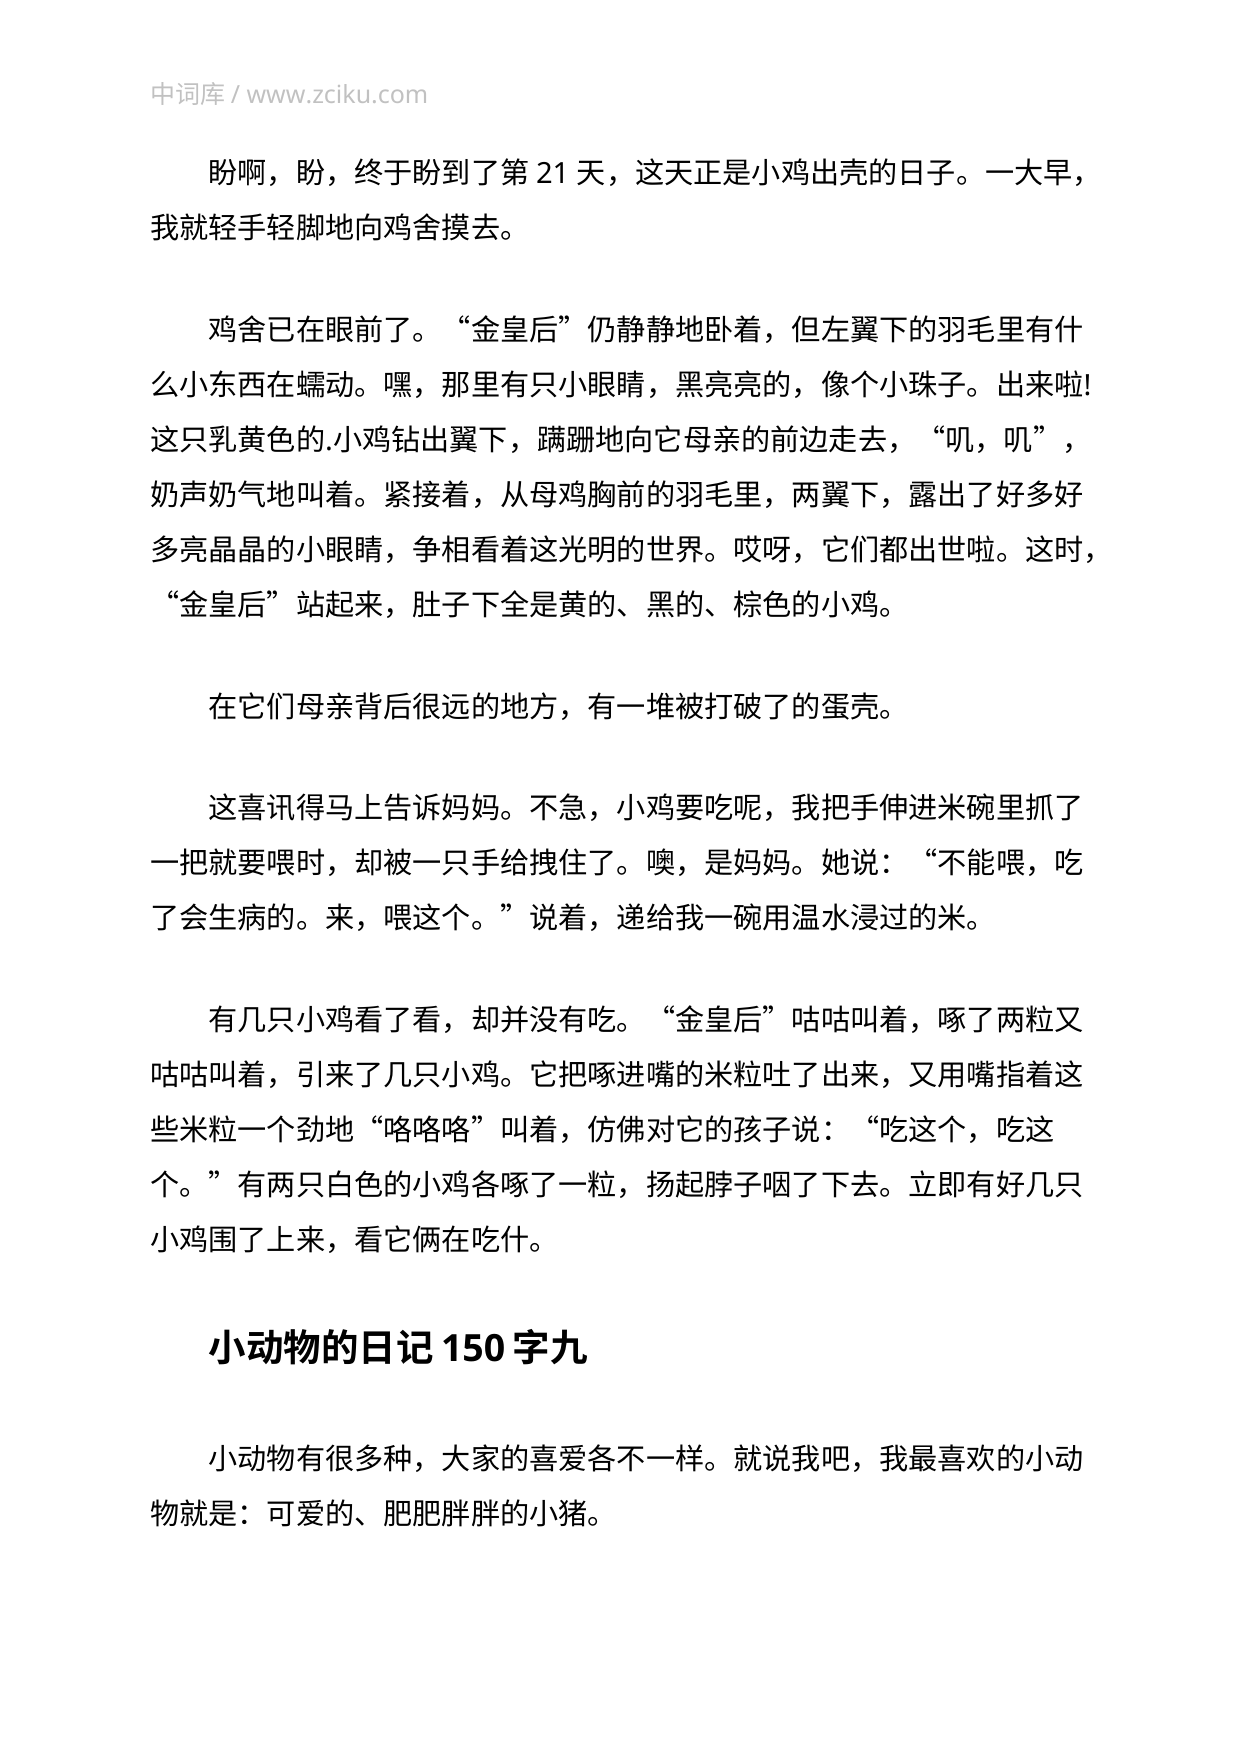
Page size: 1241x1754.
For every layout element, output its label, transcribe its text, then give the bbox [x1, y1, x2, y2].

text 这喜讯得马上告诉妈妈。不急，小鸡要吃呢，我把手伸进米碗里抓了一把就要喂时，却被一只手给拽住了。噢，是妈妈。她说：“不能喂，吃了会生病的。来，喂这个。”说着，递给我一碗用温水浸过的米。 [150, 785, 1090, 937]
text 盼啊，盼，终于盼到了第 21 天，这天正是小鸡出壳的日子。一大早，我就轻手轻脚地向鸡舍摸去。 [150, 150, 1090, 247]
text 小动物的日记150字九 [150, 1318, 1090, 1372]
text 有几只小鸡看了看，却并没有吃。“金皇后”咕咕叫着，啄了两粒又咕咕叫着，引来了几只小鸡。它把啄进嘴的米粒吐了出来，又用嘴指着这些米粒一个劲地“咯咯咯”叫着，仿佛对它的孩子说：“吃这个，吃这个。”有两只白色的小鸡各啄了一粒，扬起脖子咽了下去。立即有好几只小鸡围了上来，看它俩在吃什。 [150, 997, 1090, 1258]
text 在它们母亲背后很远的地方，有一堆被打破了的蛋壳。 [150, 683, 1090, 726]
text 小动物有很多种，大家的喜爱各不一样。就说我吧，我最喜欢的小动物就是：可爱的、肥肥胖胖的小猪。 [150, 1436, 1090, 1533]
text 鸡舍已在眼前了。“金皇后”仍静静地卧着，但左翼下的羽毛里有什么小东西在蠕动。嘿，那里有只小眼睛，黑亮亮的，像个小珠子。出来啦!这只乳黄色的.小鸡钻出翼下，蹒跚地向它母亲的前边走去，“叽，叽”，奶声奶气地叫着。紧接着，从母鸡胸前的羽毛里，两翼下，露出了好多好多亮晶晶的小眼睛，争相看着这光明的世界。哎呀，它们都出世啦。这时，“金皇后”站起来，肚子下全是黄的、黑的、棕色的小鸡。 [150, 307, 1090, 624]
